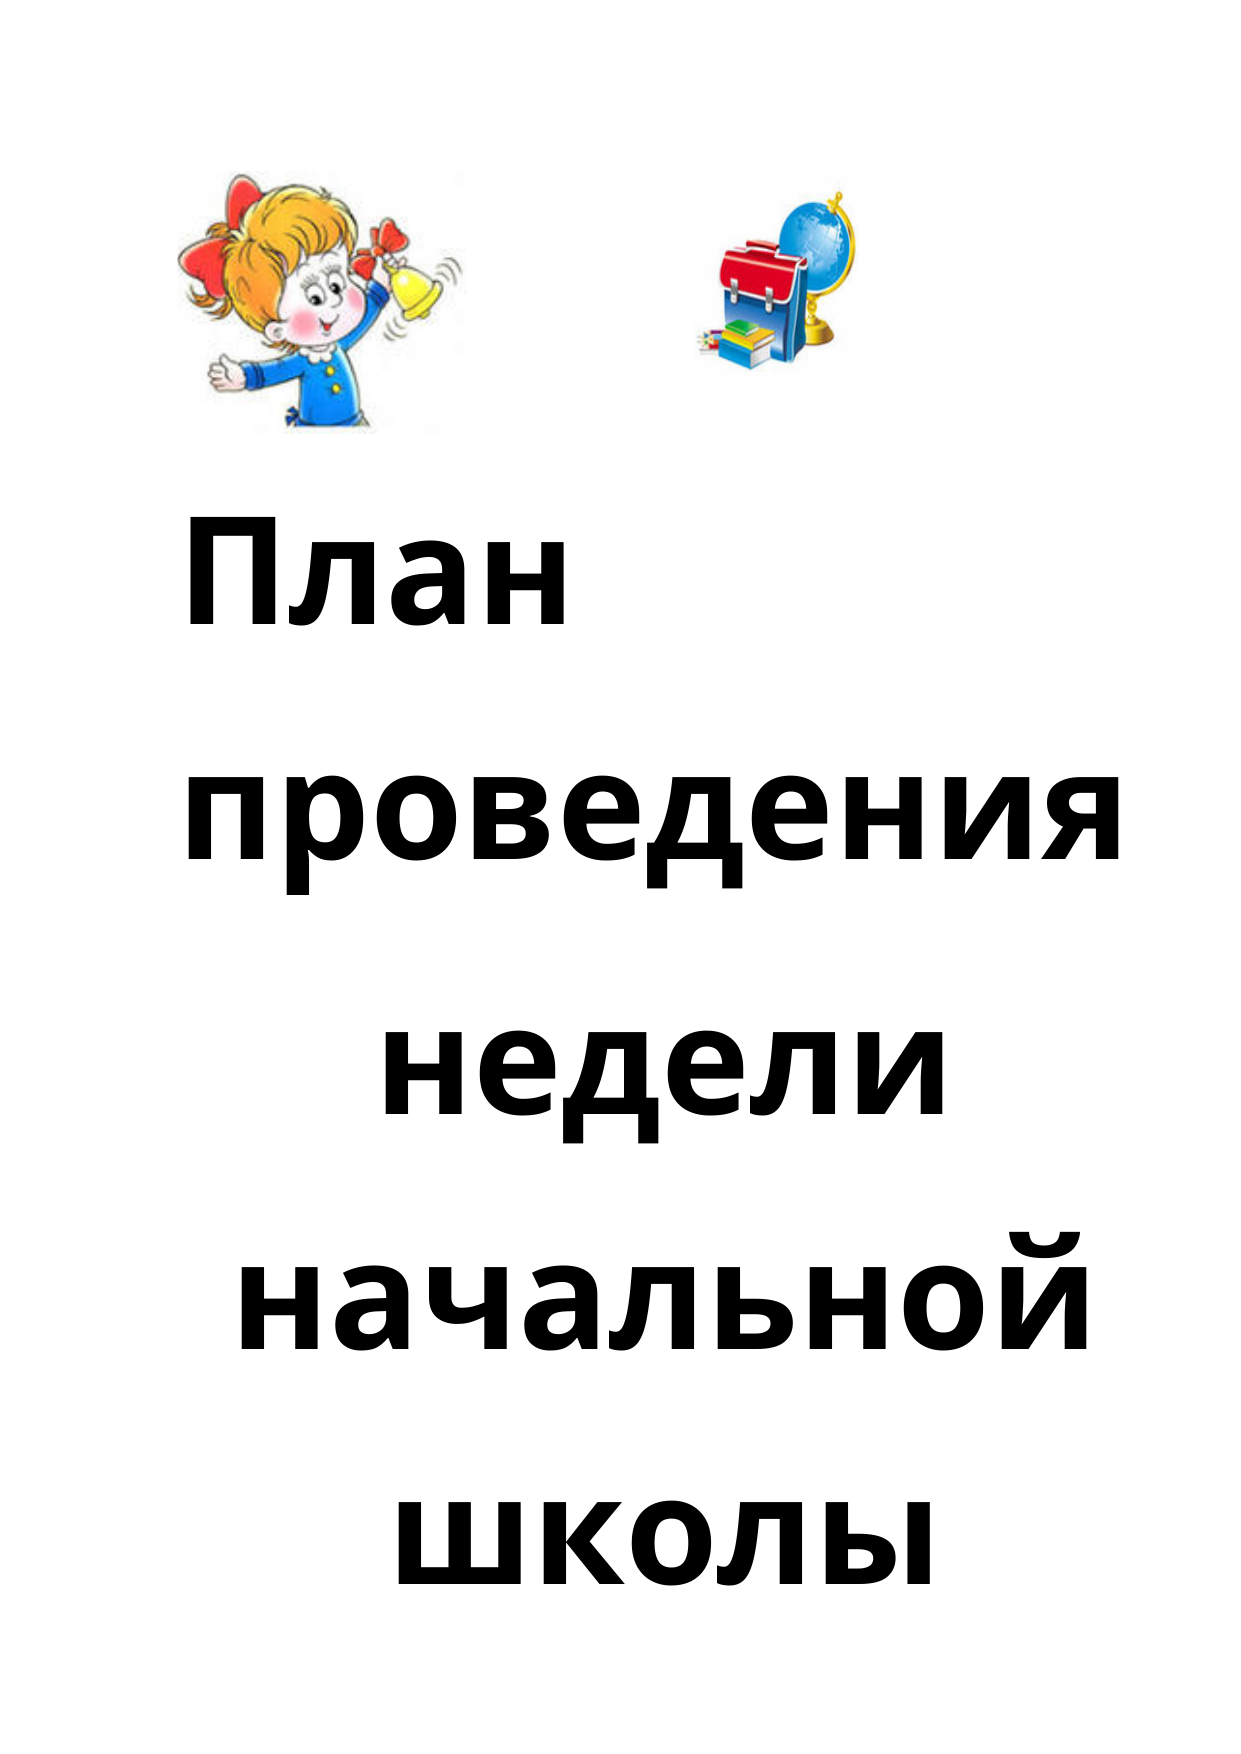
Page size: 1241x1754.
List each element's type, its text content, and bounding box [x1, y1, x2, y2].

picture [177, 171, 467, 434]
text недели начальной школы [177, 954, 1152, 1628]
text План проведения [177, 171, 1152, 903]
picture [693, 171, 859, 380]
